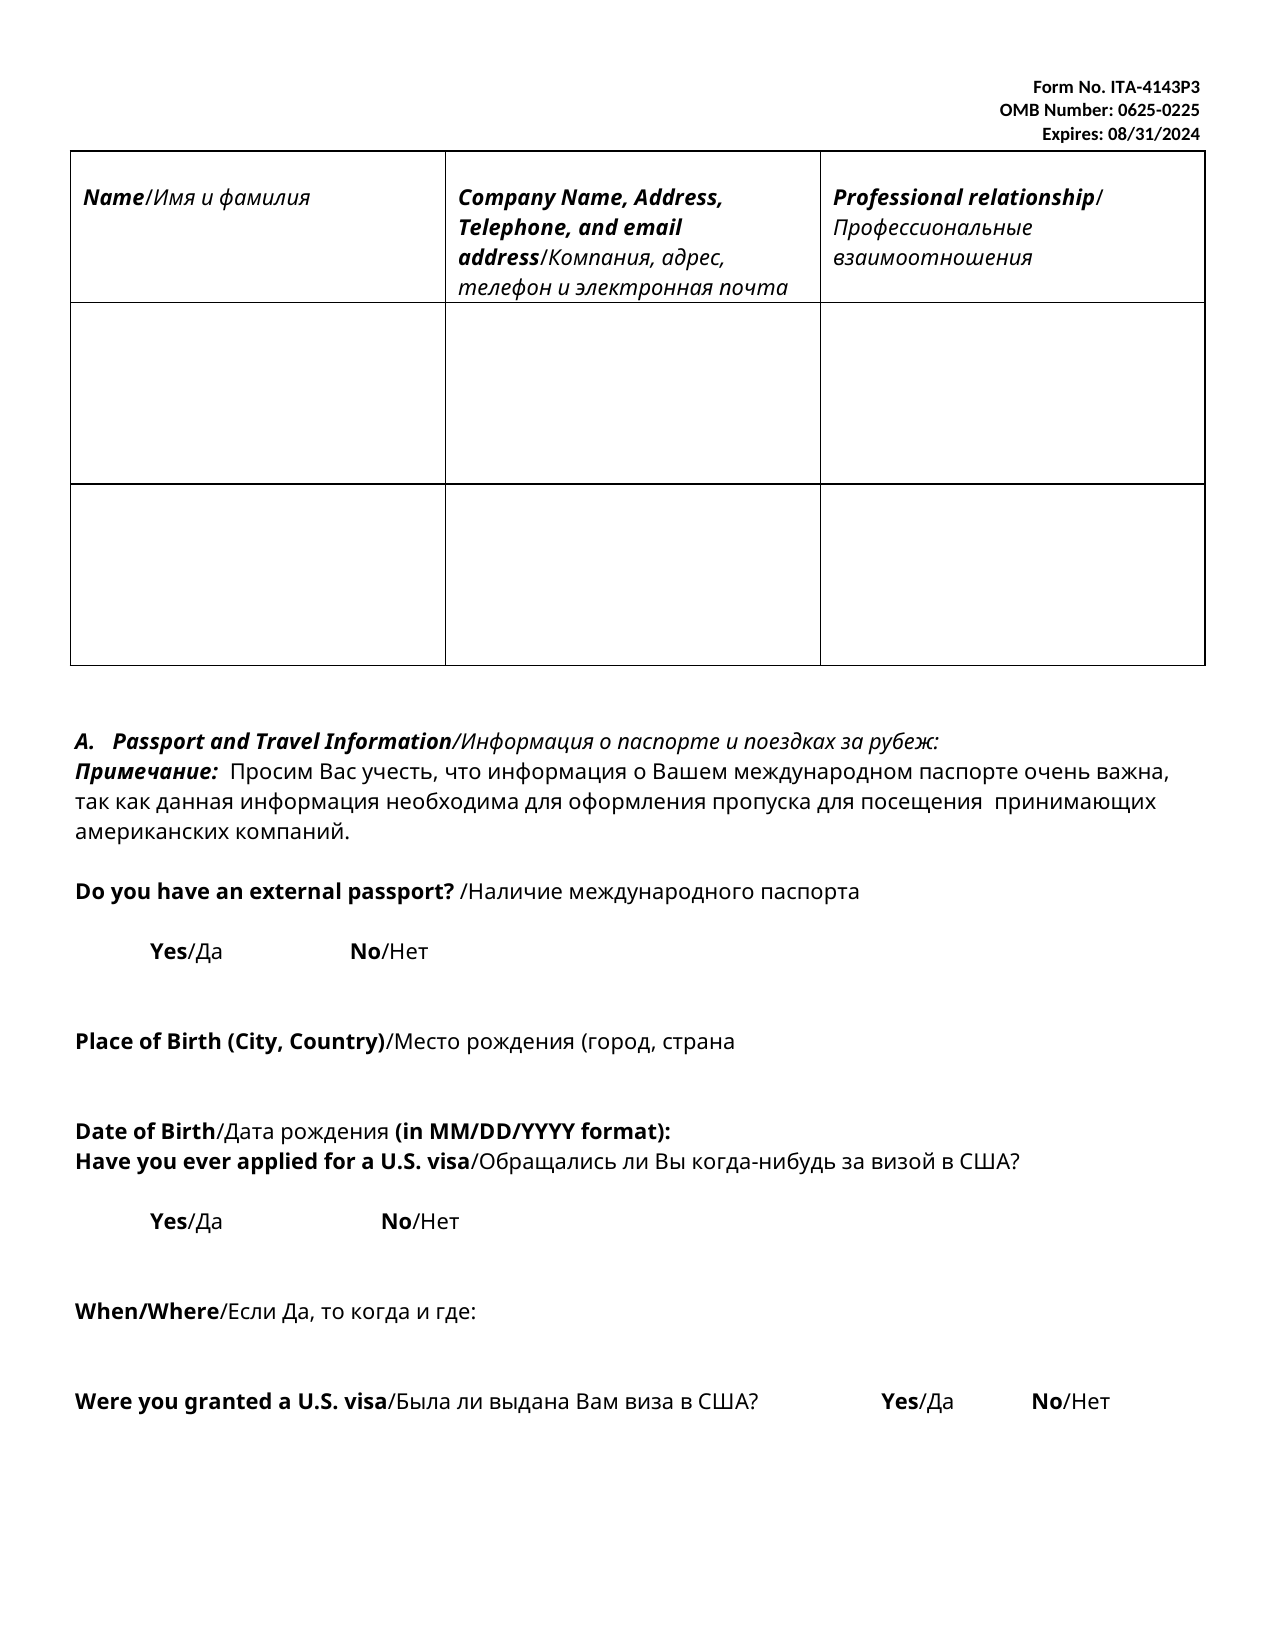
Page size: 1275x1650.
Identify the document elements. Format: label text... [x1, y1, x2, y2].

table_cell [446, 485, 820, 665]
text Date of Birth/Дата рождения (in MM/DD/YYYY format): [75, 1116, 1200, 1146]
table_cell [821, 485, 1204, 665]
text Were you granted a U.S. visa/Была ли выдана Вам виза в США? Yes/Да No/Нет [75, 1386, 1200, 1416]
text Have you ever applied for a U.S. visa/Обращались ли Вы когда-нибудь за визой в США? [75, 1146, 1200, 1176]
text Yes/Да No/Нет [75, 1206, 1200, 1236]
table_cell [71, 303, 445, 483]
table_cell [821, 303, 1204, 483]
table_header Name/Имя и фамилия [71, 152, 445, 302]
text Place of Birth (City, Country)/Место рождения (город, cтрана [75, 1026, 1200, 1056]
table_header Professional relationship/ Профессиональные взаимоотношения [821, 152, 1204, 302]
text Yes/Да No/Нет [75, 936, 1200, 966]
text A. Passport and Travel Information/Информация о паспорте и поездках за рубеж: [75, 726, 1200, 756]
text Примечание: Просим Вас учесть, что информация о Вашем международном паспорте очень важна, так как данная информация необходима для оформления пропуска для посещения принимающих американских компаний. [75, 756, 1200, 846]
text Do you have an external passport? /Наличие международного паспорта [75, 876, 1200, 906]
text When/Where/Если Да, то когда и где: [75, 1296, 1200, 1326]
table_cell [446, 303, 820, 483]
table_cell [71, 485, 445, 665]
table_header Company Name, Address, Telephone, and email address/Компания, адрес, телефон и электронная почта [446, 152, 820, 302]
